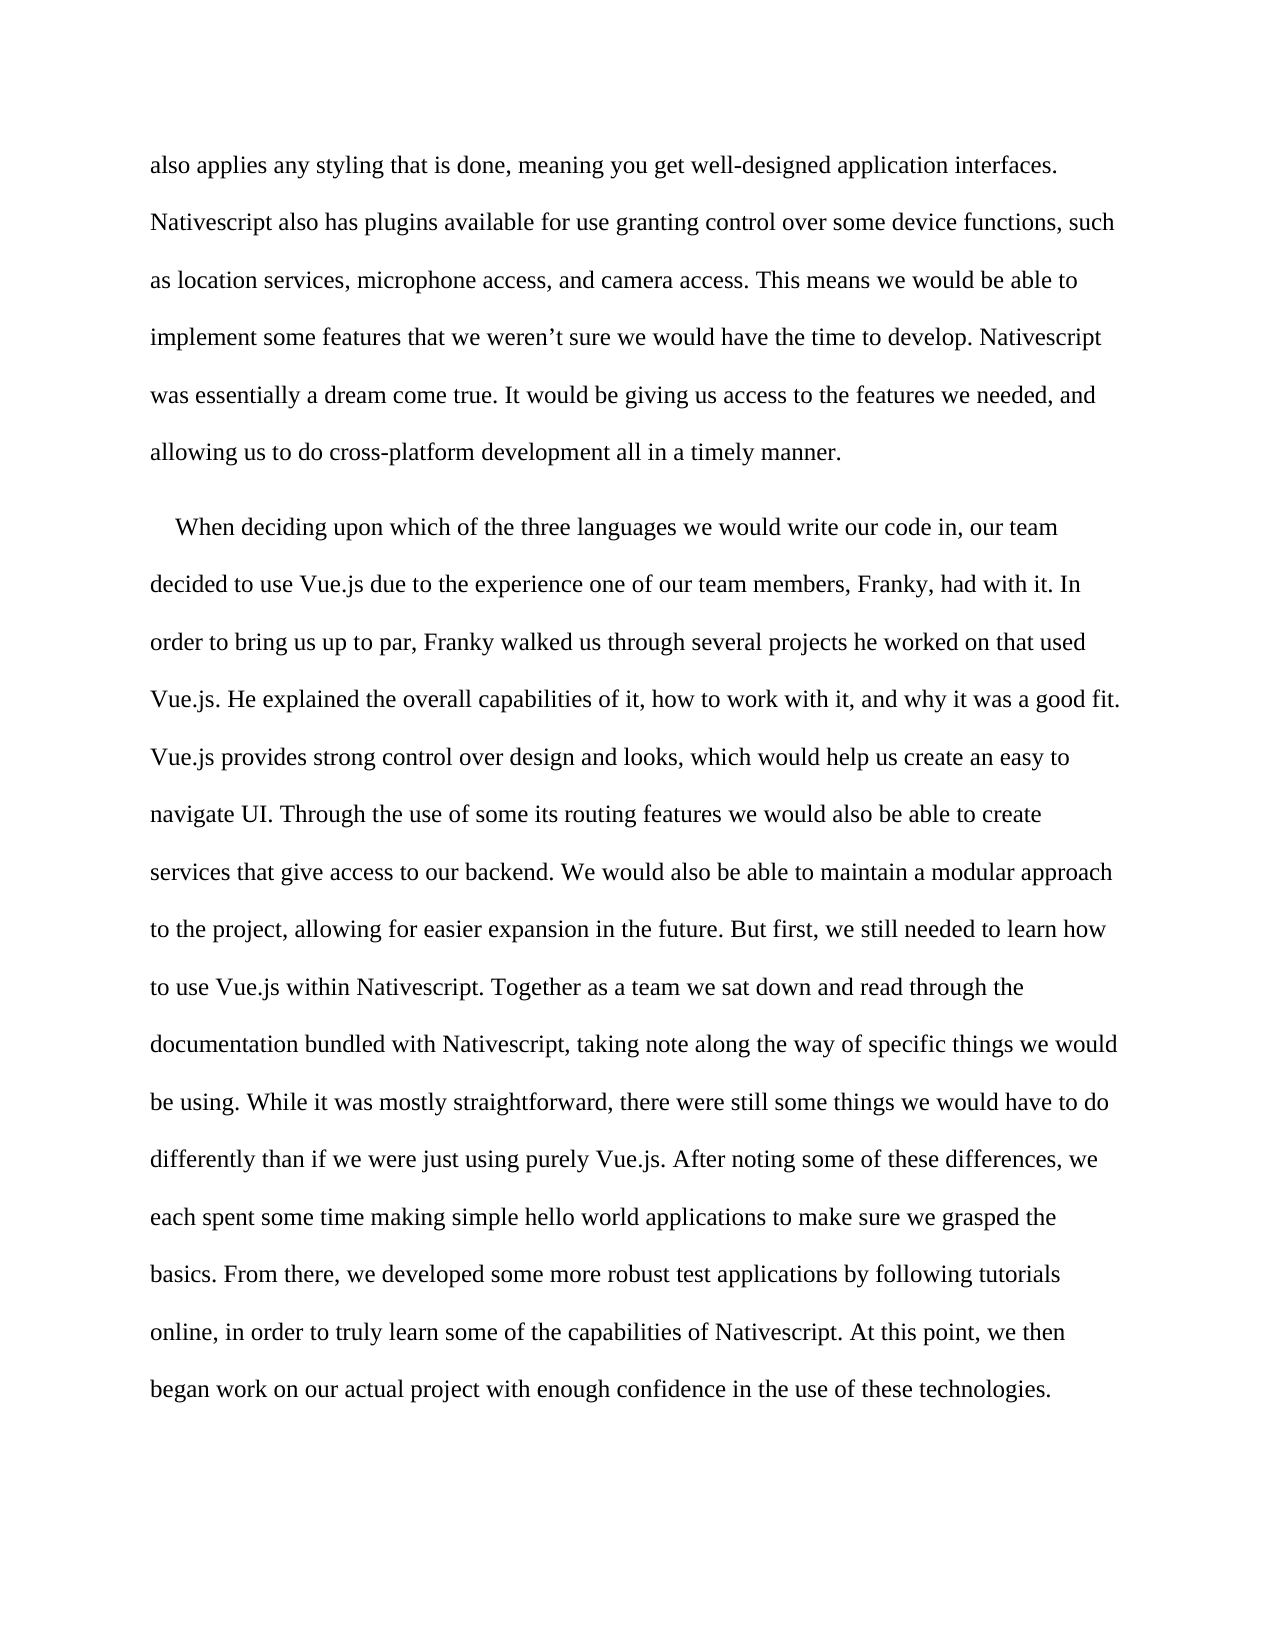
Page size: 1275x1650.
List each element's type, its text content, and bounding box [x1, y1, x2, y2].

text When deciding upon which of the three languages we would write our code in, our team decided to use Vue.js due to the experience one of our team members, Franky, had with it. In order to bring us up to par, Franky walked us through several projects he worked on that used Vue.js. He explained the overall capabilities of it, how to work with it, and why it was a good fit. Vue.js provides strong control over design and looks, which would help us create an easy to navigate UI. Through the use of some its routing features we would also be able to create services that give access to our backend. We would also be able to maintain a modular approach to the project, allowing for easier expansion in the future. But first, we still needed to learn how to use Vue.js within Nativescript. Together as a team we sat down and read through the documentation bundled with Nativescript, taking note along the way of specific things we would be using. While it was mostly straightforward, there were still some things we would have to do differently than if we were just using purely Vue.js. After noting some of these differences, we each spent some time making simple hello world applications to make sure we grasped the basics. From there, we developed some more robust test applications by following tutorials online, in order to truly learn some of the capabilities of Nativescript. At this point, we then began work on our actual project with enough confidence in the use of these technologies. [150, 512, 1125, 1403]
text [150, 150, 1125, 466]
